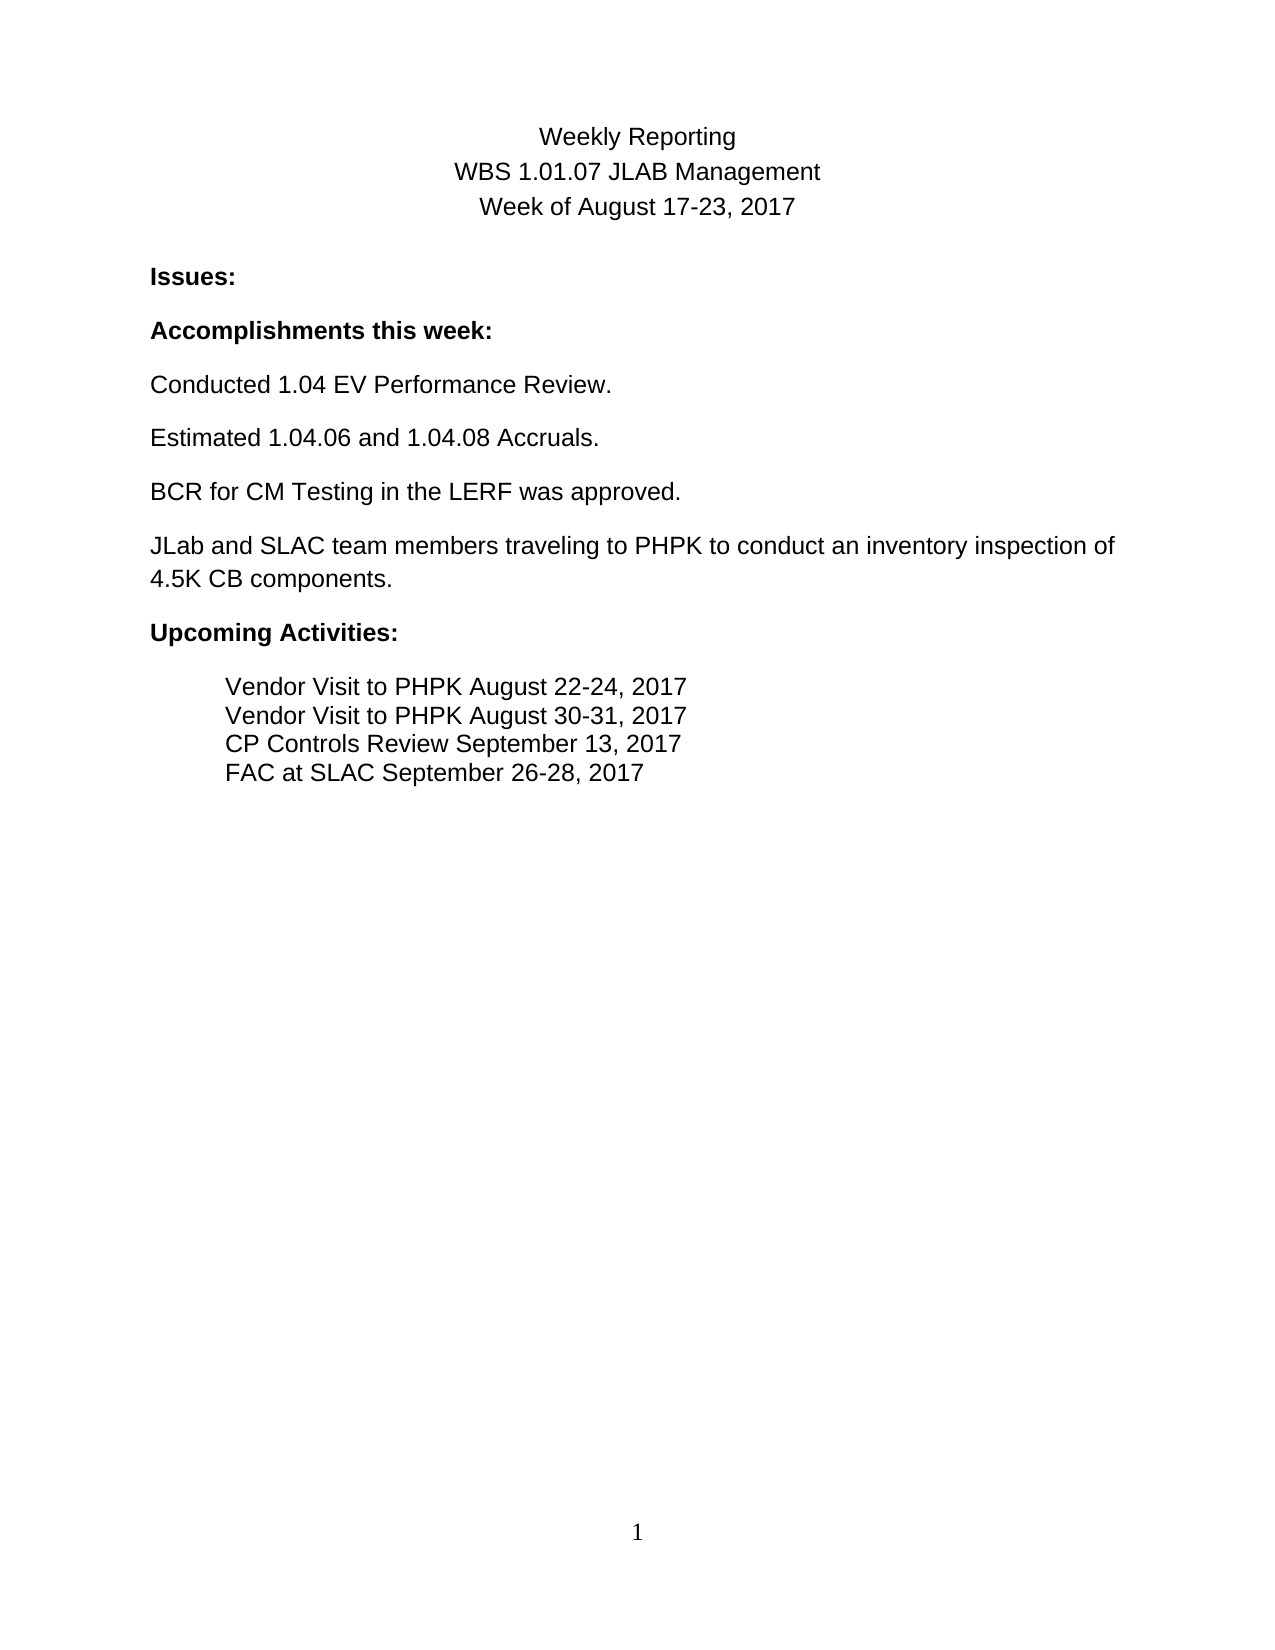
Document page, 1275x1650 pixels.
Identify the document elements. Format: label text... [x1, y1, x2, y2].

text Upcoming Activities: [150, 618, 1125, 647]
text WBS 1.01.07 JLAB Management [150, 157, 1125, 186]
text Accomplishments this week: [150, 316, 1125, 344]
text Conducted 1.04 EV Performance Review. [150, 369, 1125, 398]
text Vendor Visit to PHPK August 22-24, 2017 [150, 672, 1125, 701]
text Vendor Visit to PHPK August 30-31, 2017 [150, 701, 1125, 729]
text BCR for CM Testing in the LERF was approved. [150, 477, 1125, 506]
text Weekly Reporting [150, 122, 1125, 151]
text JLab and SLAC team members traveling to PHPK to conduct an inventory inspection of 4.5K CB components. [150, 531, 1125, 593]
text Issues: [150, 262, 1125, 291]
text Estimated 1.04.06 and 1.04.08 Accruals. [150, 423, 1125, 452]
text Week of August 17-23, 2017 [150, 192, 1125, 221]
text CP Controls Review September 13, 2017 [150, 729, 1125, 758]
text FAC at SLAC September 26-28, 2017 [150, 758, 1125, 787]
